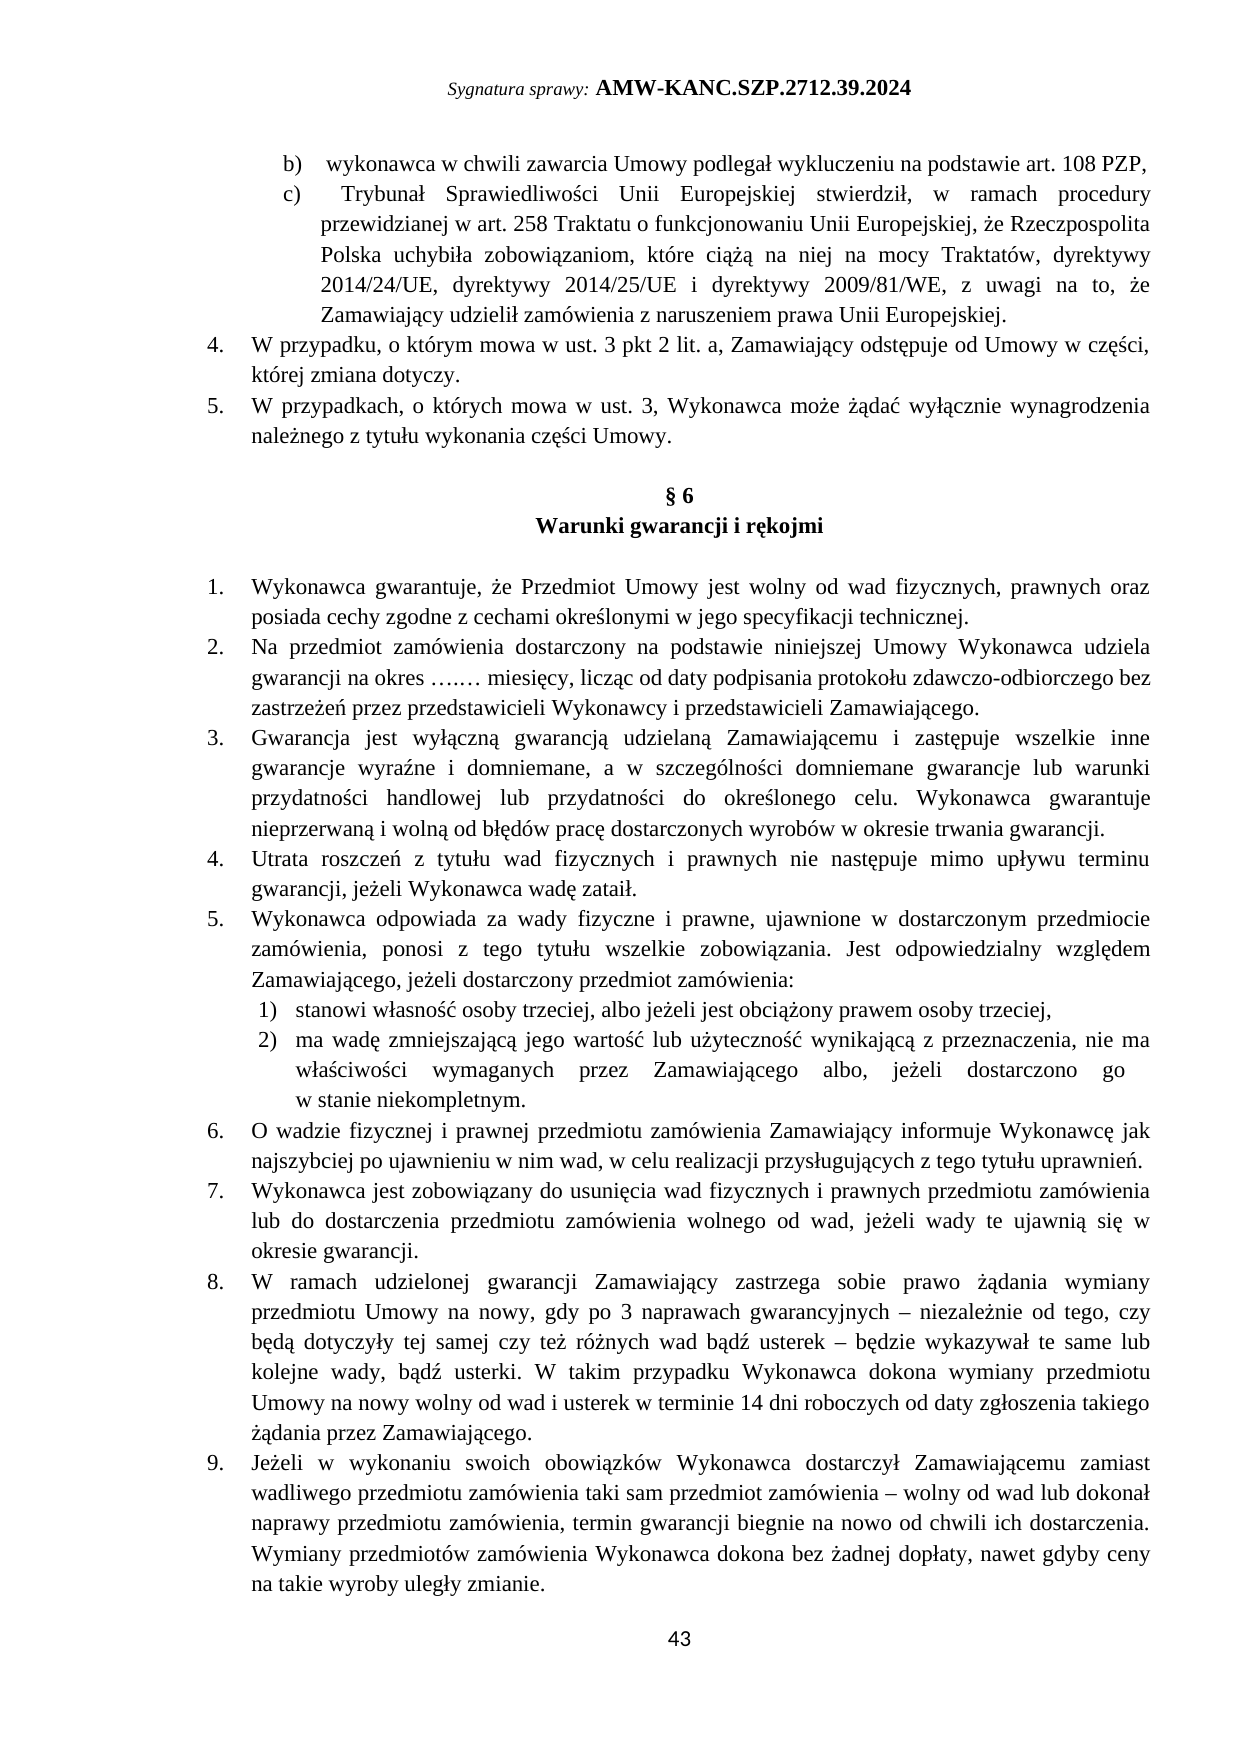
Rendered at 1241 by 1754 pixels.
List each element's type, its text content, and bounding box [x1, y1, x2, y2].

list W przypadku, o którym mowa w ust. 3 pkt 2 lit. a, Zamawiający odstępuje od Umowy w części, której zmiana dotyczy. [207, 331, 1152, 388]
list Wykonawca odpowiada za wady fizyczne i prawne, ujawnione w dostarczonym przedmiocie zamówienia, ponosi z tego tytułu wszelkie zobowiązania. Jest odpowiedzialny względem Zamawiającego, jeżeli dostarczony przedmiot zamówienia: [207, 905, 1152, 992]
list W ramach udzielonej gwarancji Zamawiający zastrzega sobie prawo żądania wymiany przedmiotu Umowy na nowy, gdy po 3 naprawach gwarancyjnych – niezależnie od tego, czy będą dotyczyły tej samej czy też różnych wad bądź usterek – będzie wykazywał te same lub kolejne wady, bądź usterki. W takim przypadku Wykonawca dokona wymiany przedmiotu Umowy na nowy wolny od wad i usterek w terminie 14 dni roboczych od daty zgłoszenia takiego żądania przez Zamawiającego. [207, 1268, 1152, 1445]
list Jeżeli w wykonaniu swoich obowiązków Wykonawca dostarczył Zamawiającemu zamiast wadliwego przedmiotu zamówienia taki sam przedmiot zamówienia – wolny od wad lub dokonał naprawy przedmiotu zamówienia, termin gwarancji biegnie na nowo od chwili ich dostarczenia. Wymiany przedmiotów zamówienia Wykonawca dokona bez żadnej dopłaty, nawet gdyby ceny na takie wyroby uległy zmianie. [207, 1449, 1152, 1596]
list Wykonawca gwarantuje, że Przedmiot Umowy jest wolny od wad fizycznych, prawnych oraz posiada cechy zgodne z cechami określonymi w jego specyfikacji technicznej. [207, 573, 1152, 629]
list Utrata roszczeń z tytułu wad fizycznych i prawnych nie następuje mimo upływu terminu gwarancji, jeżeli Wykonawca wadę zataił. [207, 845, 1152, 901]
list W przypadkach, o których mowa w ust. 3, Wykonawca może żądać wyłącznie wynagrodzenia należnego z tytułu wykonania części Umowy. [207, 392, 1152, 448]
list wykonawca w chwili zawarcia Umowy podlegał wykluczeniu na podstawie art. 108 PZP, [283, 150, 1152, 176]
list Trybunał Sprawiedliwości Unii Europejskiej stwierdził, w ramach procedury przewidzianej w art. 258 Traktatu o funkcjonowaniu Unii Europejskiej, że Rzeczpospolita Polska uchybiła zobowiązaniom, które ciążą na niej na mocy Traktatów, dyrektywy 2014/24/UE, dyrektywy 2014/25/UE i dyrektywy 2009/81/WE, z uwagi na to, że Zamawiający udzielił zamówienia z naruszeniem prawa Unii Europejskiej. [283, 180, 1152, 327]
list stanowi własność osoby trzeciej, albo jeżeli jest obciążony prawem osoby trzeciej, [258, 996, 1152, 1022]
list Na przedmiot zamówienia dostarczony na podstawie niniejszej Umowy Wykonawca udziela gwarancji na okres ….… miesięcy, licząc od daty podpisania protokołu zdawczo-odbiorczego bez zastrzeżeń przez przedstawicieli Wykonawcy i przedstawicieli Zamawiającego. [207, 633, 1152, 720]
list Gwarancja jest wyłączną gwarancją udzielaną Zamawiającemu i zastępuje wszelkie inne gwarancje wyraźne i domniemane, a w szczególności domniemane gwarancje lub warunki przydatności handlowej lub przydatności do określonego celu. Wykonawca gwarantuje nieprzerwaną i wolną od błędów pracę dostarczonych wyrobów w okresie trwania gwarancji. [207, 724, 1152, 841]
list Wykonawca jest zobowiązany do usunięcia wad fizycznych i prawnych przedmiotu zamówienia lub do dostarczenia przedmiotu zamówienia wolnego od wad, jeżeli wady te ujawnią się w okresie gwarancji. [207, 1177, 1152, 1264]
list ma wadę zmniejszającą jego wartość lub użyteczność wynikającą z przeznaczenia, nie ma właściwości wymaganych przez Zamawiającego albo, jeżeli dostarczono go w stanie niekompletnym. [258, 1026, 1152, 1113]
text § 6 [207, 482, 1152, 509]
text Warunki gwarancji i rękojmi [207, 512, 1152, 539]
list O wadzie fizycznej i prawnej przedmiotu zamówienia Zamawiający informuje Wykonawcę jak najszybciej po ujawnieniu w nim wad, w celu realizacji przysługujących z tego tytułu uprawnień. [207, 1117, 1152, 1173]
